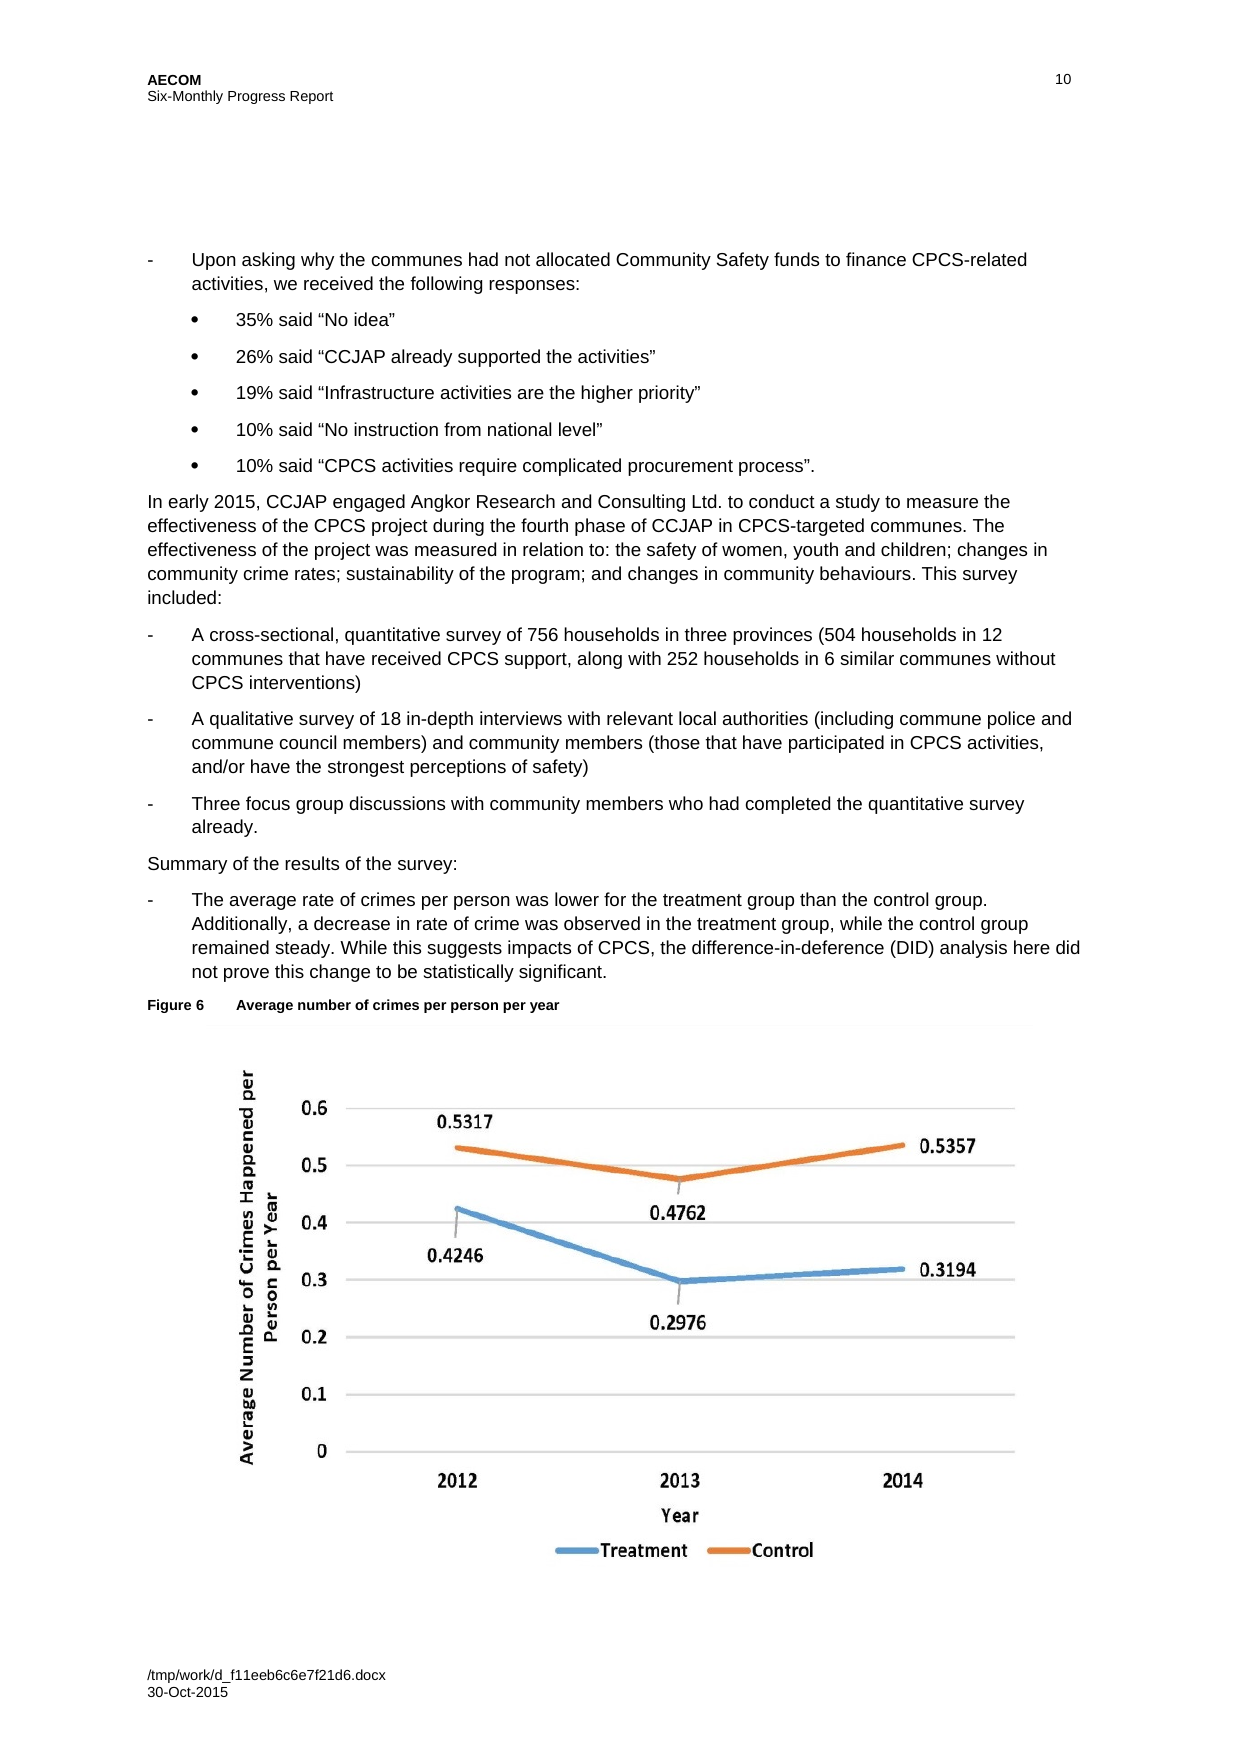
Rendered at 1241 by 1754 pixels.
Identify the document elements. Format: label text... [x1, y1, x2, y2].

list 26% said “CCJAP already supported the activities” [191, 343, 1093, 367]
text In early 2015, CCJAP engaged Angkor Research and Consulting Ltd. to conduct a study to measure the effectiveness of the CPCS project during the fourth phase of CCJAP in CPCS-targeted communes. The effectiveness of the project was measured in relation to: the safety of women, youth and children; changes in community crime rates; sustainability of the program; and changes in community behaviours. This survey included: [147, 489, 1093, 609]
list A cross-sectional, quantitative survey of 756 households in three provinces (504 households in 12 communes that have received CPCS support, along with 252 households in 6 similar communes without CPCS interventions) [147, 621, 1093, 693]
list Upon asking why the communes had not allocated Community Safety funds to finance CPCS-related activities, we received the following responses: [147, 246, 1093, 294]
list 10% said “No instruction from national level” [191, 416, 1093, 440]
list 19% said “Infrastructure activities are the higher priority” [191, 379, 1093, 403]
picture [206, 1025, 1034, 1593]
list A qualitative survey of 18 in-depth interviews with relevant local authorities (including commune police and commune council members) and community members (those that have participated in CPCS activities, and/or have the strongest perceptions of safety) [147, 706, 1093, 777]
list 10% said “CPCS activities require complicated procurement process”. [191, 452, 1093, 476]
list Three focus group discussions with community members who had completed the quantitative survey already. [147, 790, 1093, 838]
text Summary of the results of the survey: [147, 850, 1093, 874]
text Figure 6 Average number of crimes per person per year [147, 995, 1093, 1013]
list 35% said “No idea” [191, 307, 1093, 331]
list The average rate of crimes per person was lower for the treatment group than the control group. Additionally, a decrease in rate of crime was observed in the treatment group, while the control group remained steady. While this suggests impacts of CPCS, the difference-in-deference (DID) analysis here did not prove this change to be statistically significant. [147, 887, 1093, 983]
